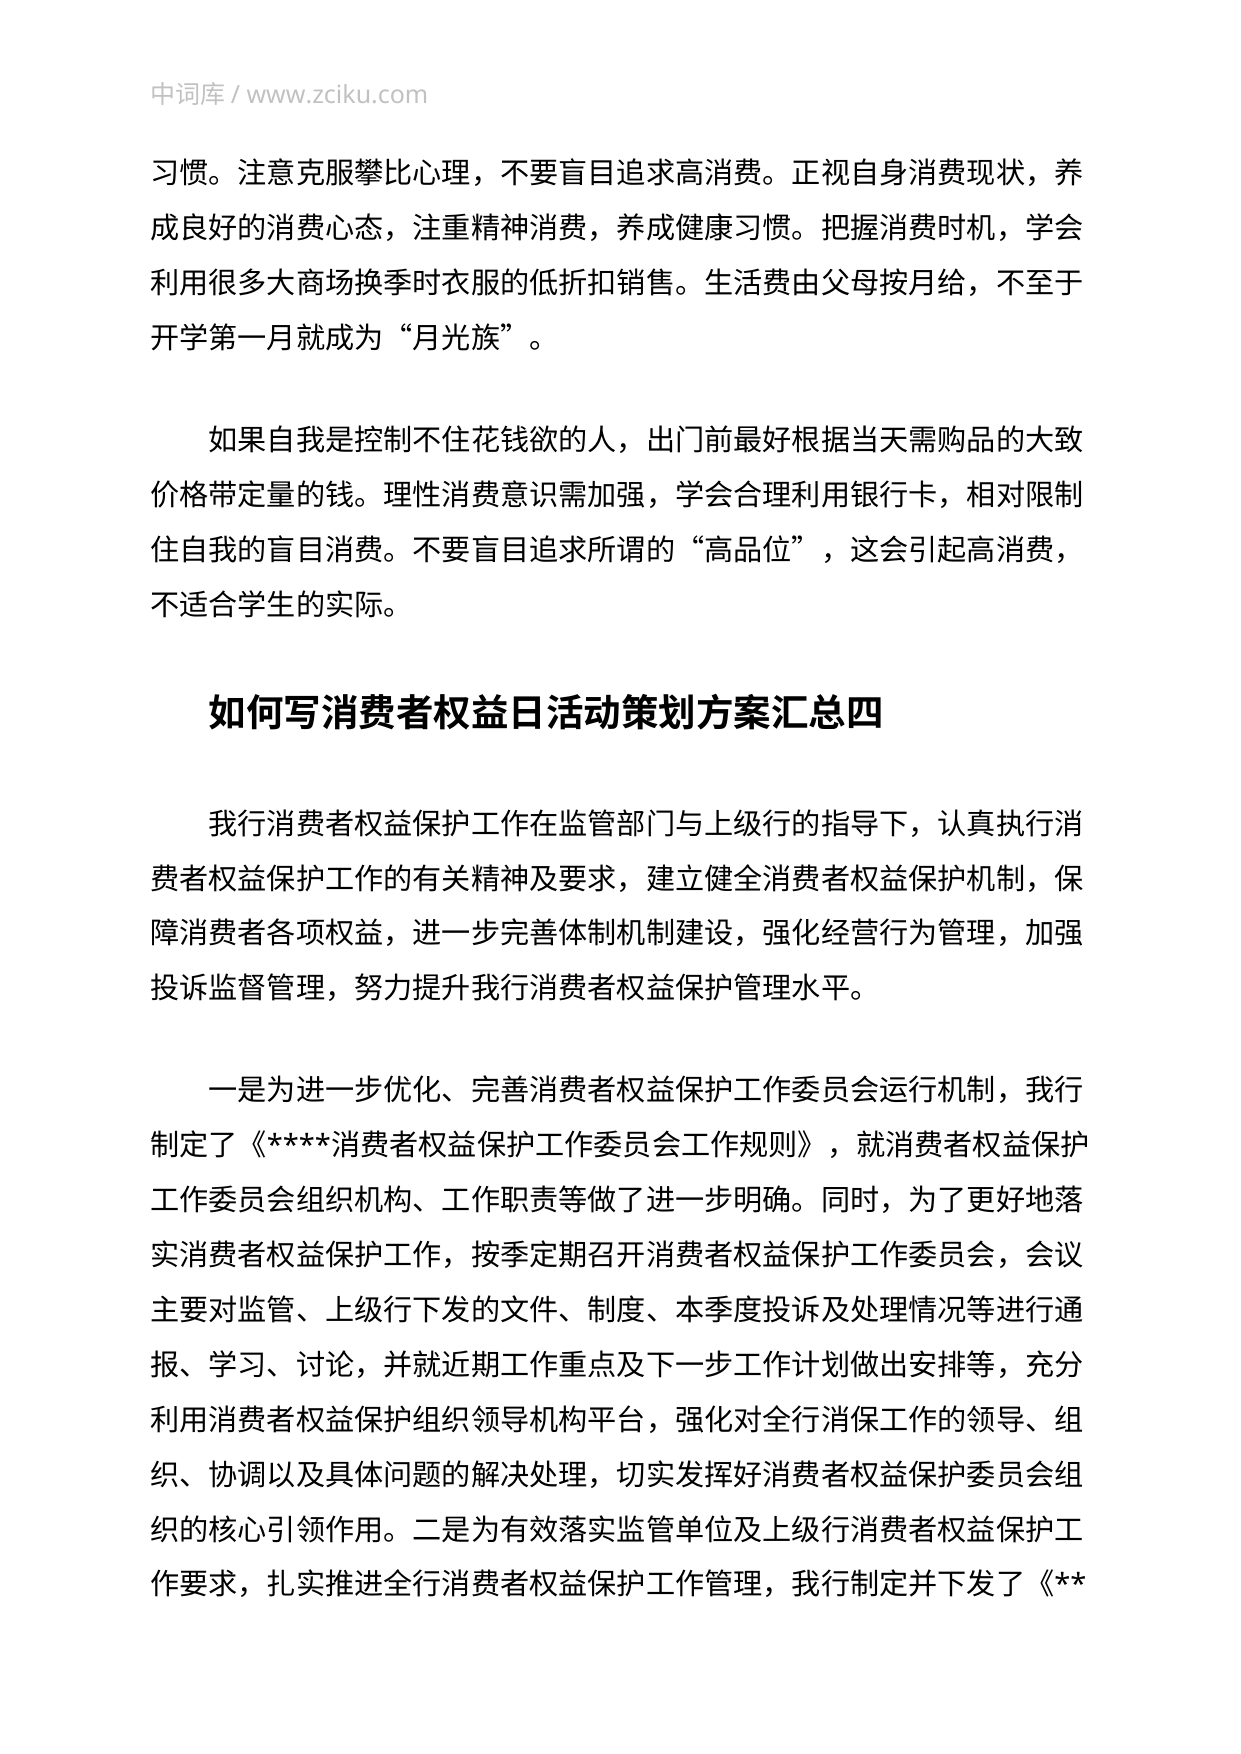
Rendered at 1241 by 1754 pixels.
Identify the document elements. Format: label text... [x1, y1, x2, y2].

text 如何写消费者权益日活动策划方案汇总四 [150, 683, 1090, 737]
text 如果自我是控制不住花钱欲的人，出门前最好根据当天需购品的大致价格带定量的钱。理性消费意识需加强，学会合理利用银行卡，相对限制住自我的盲目消费。不要盲目追求所谓的“高品位”，这会引起高消费，不适合学生的实际。 [150, 416, 1090, 623]
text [150, 150, 1090, 357]
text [150, 1067, 1090, 1603]
text 我行消费者权益保护工作在监管部门与上级行的指导下，认真执行消费者权益保护工作的有关精神及要求，建立健全消费者权益保护机制，保障消费者各项权益，进一步完善体制机制建设，强化经营行为管理，加强投诉监督管理，努力提升我行消费者权益保护管理水平。 [150, 800, 1090, 1007]
